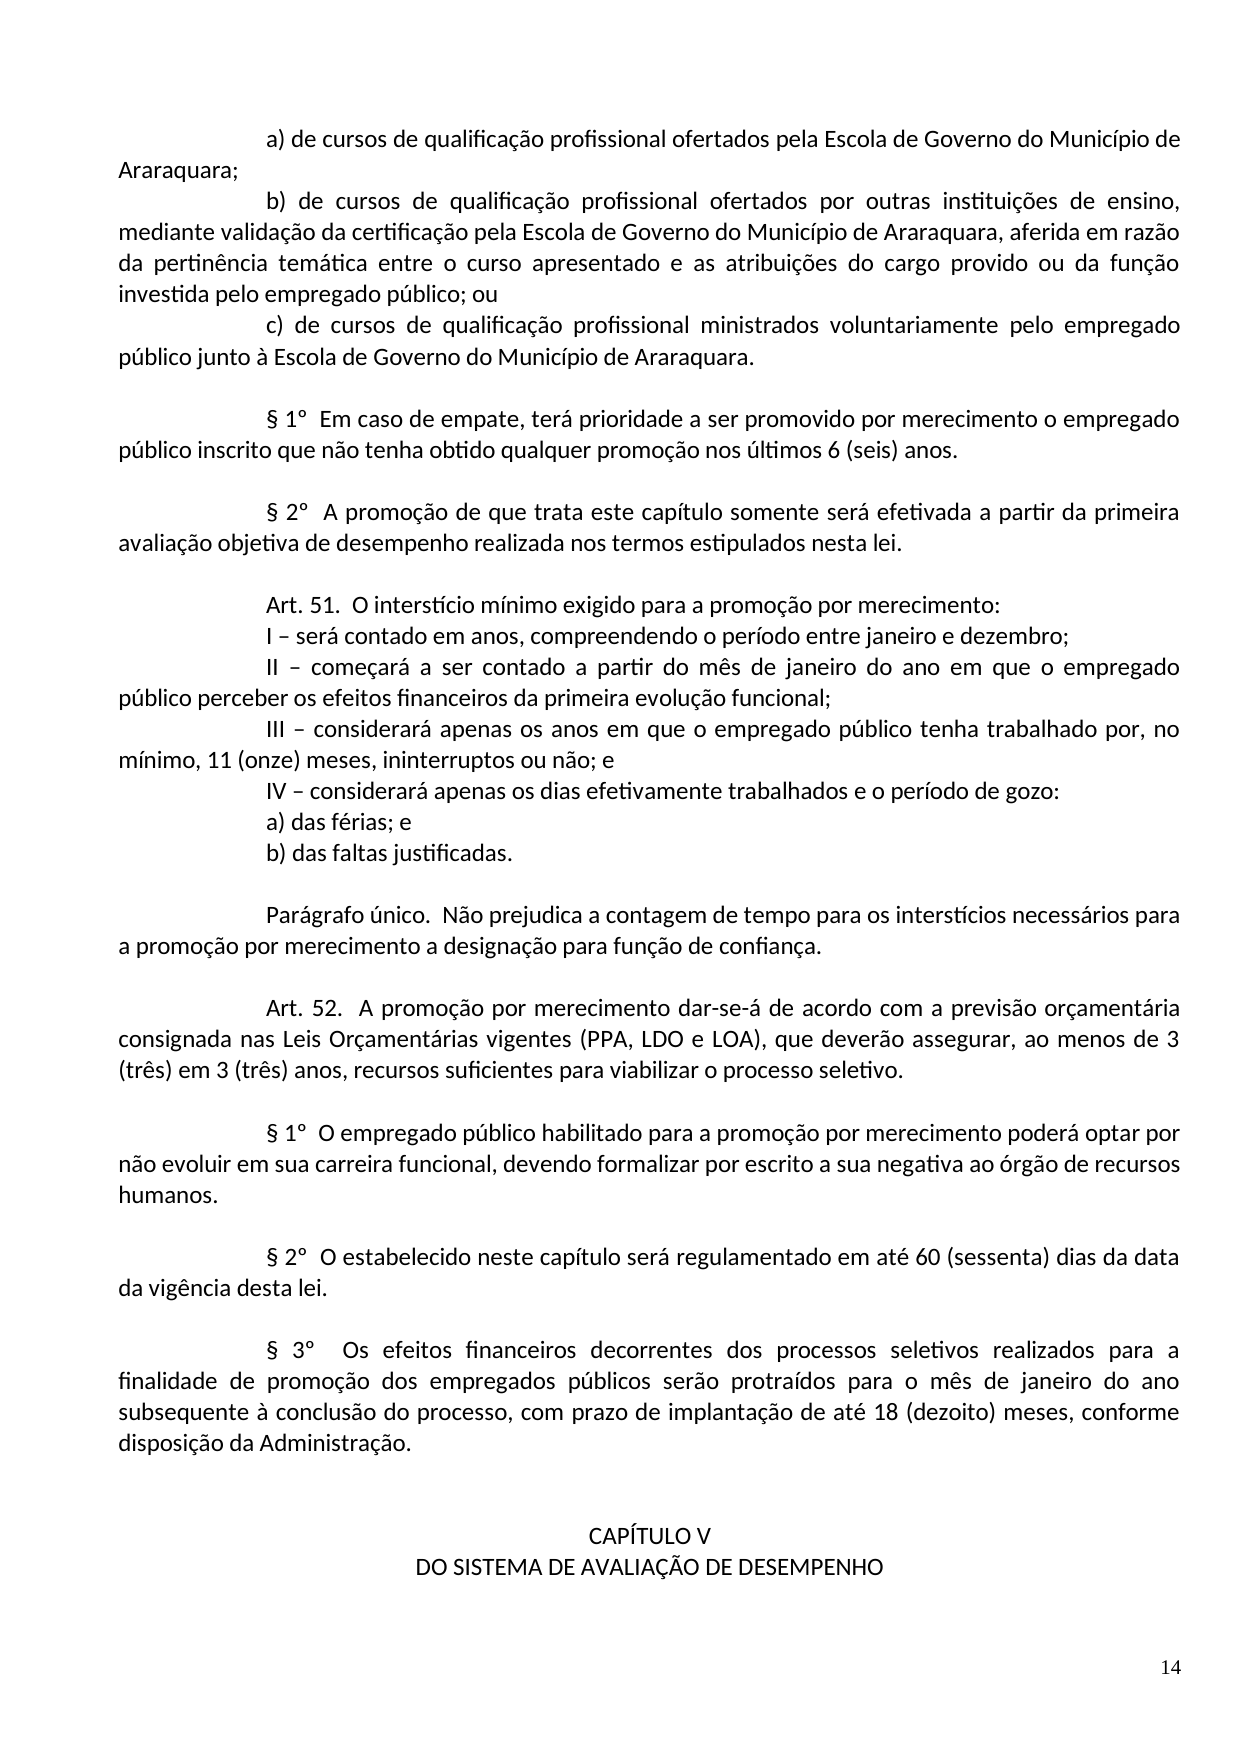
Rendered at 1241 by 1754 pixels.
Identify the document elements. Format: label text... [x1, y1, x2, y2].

text b) das faltas justificadas. [118, 837, 1181, 868]
text § 2º A promoção de que trata este capítulo somente será efetivada a partir da primeira avaliação objetiva de desempenho realizada nos termos estipulados nesta lei. [118, 496, 1181, 558]
text III – considerará apenas os anos em que o empregado público tenha trabalhado por, no mínimo, 11 (onze) meses, ininterruptos ou não; e [118, 713, 1181, 775]
text CAPÍTULO V [118, 1520, 1181, 1551]
text § 1º O empregado público habilitado para a promoção por merecimento poderá optar por não evoluir em sua carreira funcional, devendo formalizar por escrito a sua negativa ao órgão de recursos humanos. [118, 1116, 1181, 1209]
text IV – considerará apenas os dias efetivamente trabalhados e o período de gozo: [118, 775, 1181, 806]
text Art. 51. O interstício mínimo exigido para a promoção por merecimento: [118, 589, 1181, 620]
text b) de cursos de qualificação profissional ofertados por outras instituições de ensino, mediante validação da certificação pela Escola de Governo do Município de Araraquara, aferida em razão da pertinência temática entre o curso apresentado e as atribuições do cargo provido ou da função investida pelo empregado público; ou [118, 185, 1181, 309]
text c) de cursos de qualificação profissional ministrados voluntariamente pelo empregado público junto à Escola de Governo do Município de Araraquara. [118, 309, 1181, 371]
text DO SISTEMA DE AVALIAÇÃO DE DESEMPENHO [118, 1551, 1181, 1582]
text Parágrafo único. Não prejudica a contagem de tempo para os interstícios necessários para a promoção por merecimento a designação para função de confiança. [118, 899, 1181, 961]
text § 1º Em caso de empate, terá prioridade a ser promovido por merecimento o empregado público inscrito que não tenha obtido qualquer promoção nos últimos 6 (seis) anos. [118, 402, 1181, 464]
text I – será contado em anos, compreendendo o período entre janeiro e dezembro; [118, 620, 1181, 651]
text § 3º Os efeitos financeiros decorrentes dos processos seletivos realizados para a finalidade de promoção dos empregados públicos serão protraídos para o mês de janeiro do ano subsequente à conclusão do processo, com prazo de implantação de até 18 (dezoito) meses, conforme disposição da Administração. [118, 1334, 1181, 1458]
text § 2º O estabelecido neste capítulo será regulamentado em até 60 (sessenta) dias da data da vigência desta lei. [118, 1241, 1181, 1303]
text II – começará a ser contado a partir do mês de janeiro do ano em que o empregado público perceber os efeitos financeiros da primeira evolução funcional; [118, 651, 1181, 713]
text a) de cursos de qualificação profissional ofertados pela Escola de Governo do Município de Araraquara; [118, 123, 1181, 185]
text a) das férias; e [118, 806, 1181, 837]
text Art. 52. A promoção por merecimento dar-se-á de acordo com a previsão orçamentária consignada nas Leis Orçamentárias vigentes (PPA, LDO e LOA), que deverão assegurar, ao menos de 3 (três) em 3 (três) anos, recursos suficientes para viabilizar o processo seletivo. [118, 992, 1181, 1085]
